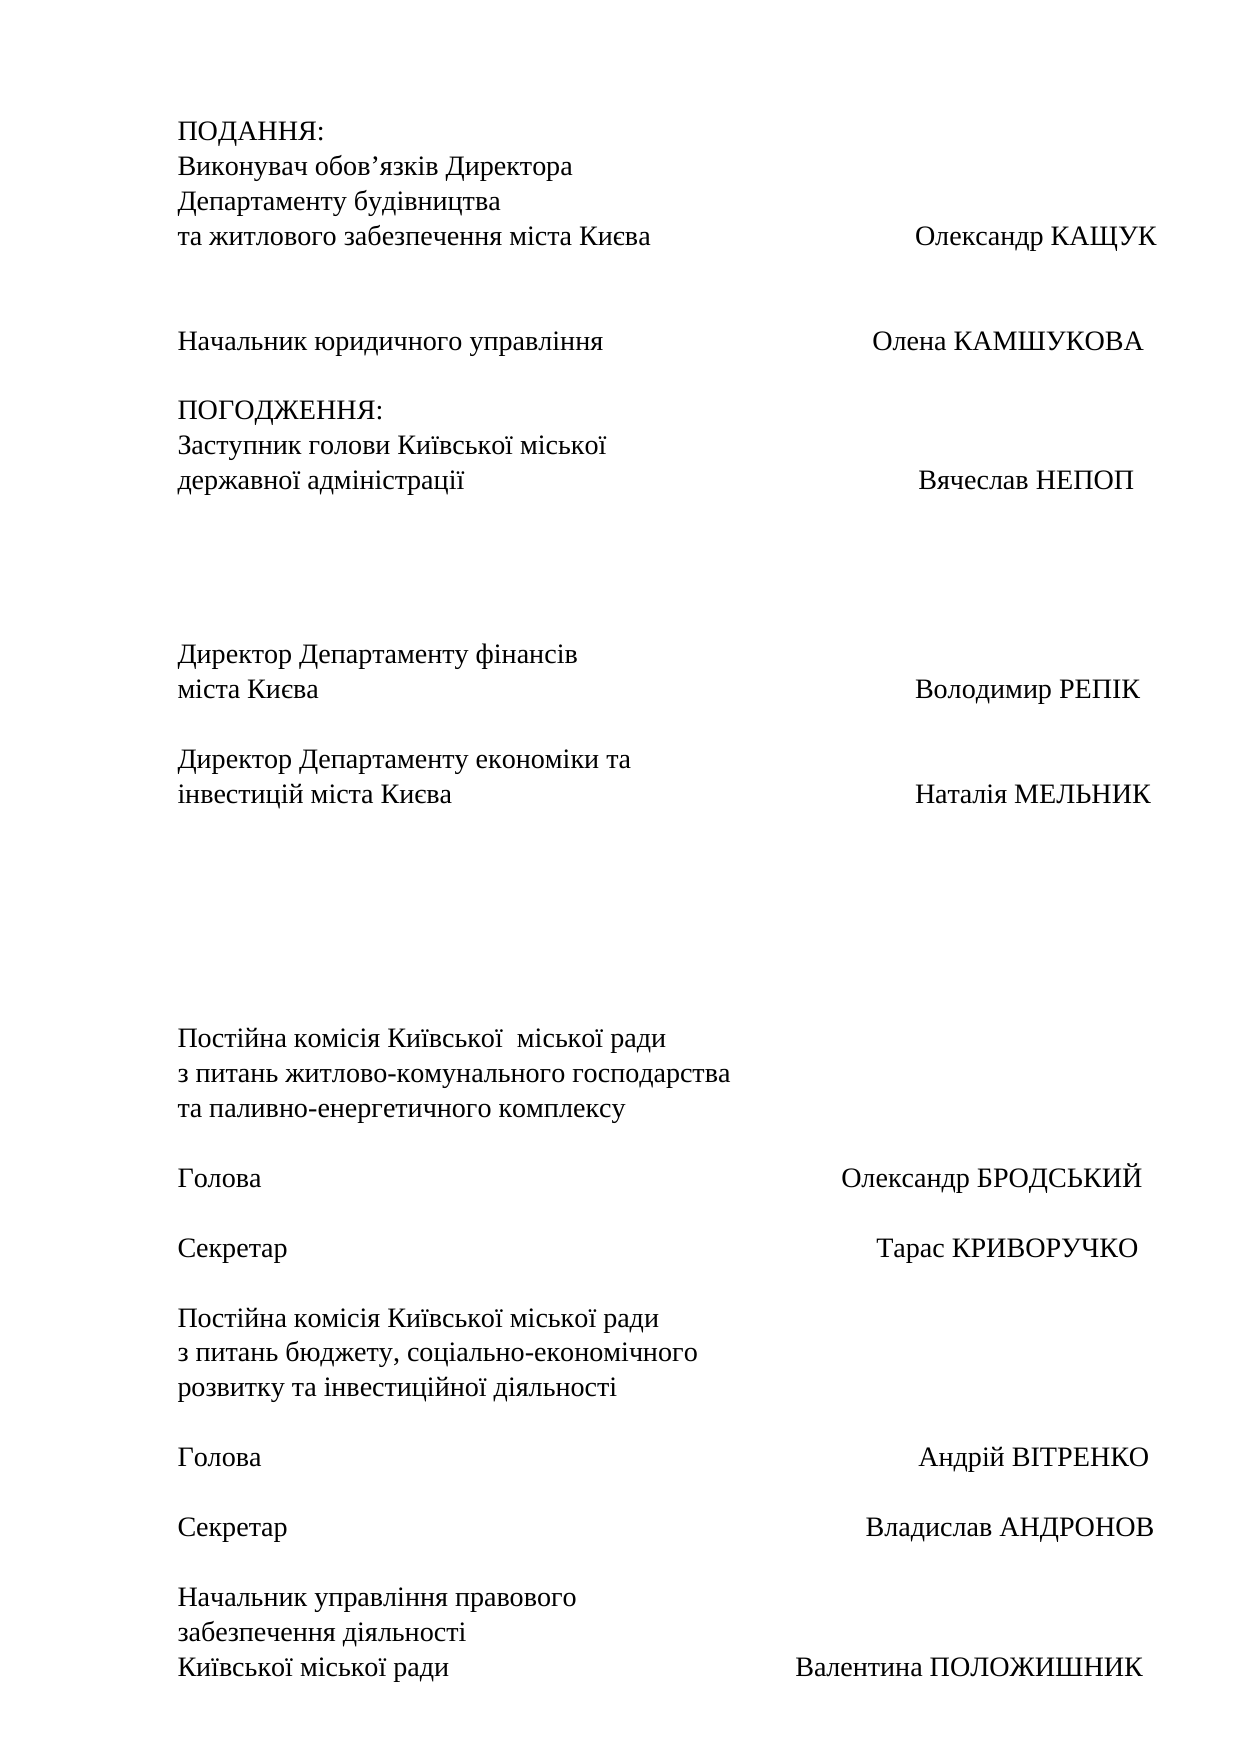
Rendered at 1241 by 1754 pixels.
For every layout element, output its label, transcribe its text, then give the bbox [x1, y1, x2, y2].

text Виконувач обов’язків Директора [177, 149, 1181, 181]
text Київської міської ради Валентина ПОЛОЖИШНИК [177, 1649, 1181, 1682]
text Голова Андрій ВІТРЕНКО [177, 1440, 1181, 1473]
text Заступник голови Київської міської [177, 428, 1181, 461]
text з питань бюджету, соціально-економічного [177, 1336, 1181, 1368]
text розвитку та інвестиційної діяльності [177, 1370, 1181, 1403]
text Секретар Тарас КРИВОРУЧКО [177, 1231, 1181, 1263]
text Секретар Владислав АНДРОНОВ [177, 1510, 1181, 1542]
text Голова Олександр БРОДСЬКИЙ [177, 1161, 1181, 1193]
text ПОГОДЖЕННЯ: [177, 393, 1181, 426]
text з питань житлово-комунального господарства [177, 1056, 1181, 1089]
text та паливно-енергетичного комплексу [177, 1091, 1181, 1124]
text та житлового забезпечення міста Києва Олександр КАЩУК [177, 219, 1181, 251]
text інвестицій міста Києва Наталія МЕЛЬНИК [177, 777, 1181, 809]
text державної адміністрації Вячеслав НЕПОП [177, 463, 1181, 496]
text Директор Департаменту фінансів [177, 638, 1181, 670]
text ПОДАННЯ: [177, 114, 1181, 147]
text Постійна комісія Київської міської ради [177, 1301, 1181, 1333]
text Директор Департаменту економіки та [177, 742, 1181, 775]
text забезпечення діяльності [177, 1615, 1181, 1647]
text Начальник юридичного управління Олена КАМШУКОВА [177, 323, 1181, 356]
text Департаменту будівництва [177, 184, 1181, 216]
text Начальник управління правового [177, 1580, 1181, 1612]
text міста Києва Володимир РЕПІК [177, 672, 1181, 705]
text Постійна комісія Київської міської ради [177, 1021, 1181, 1054]
